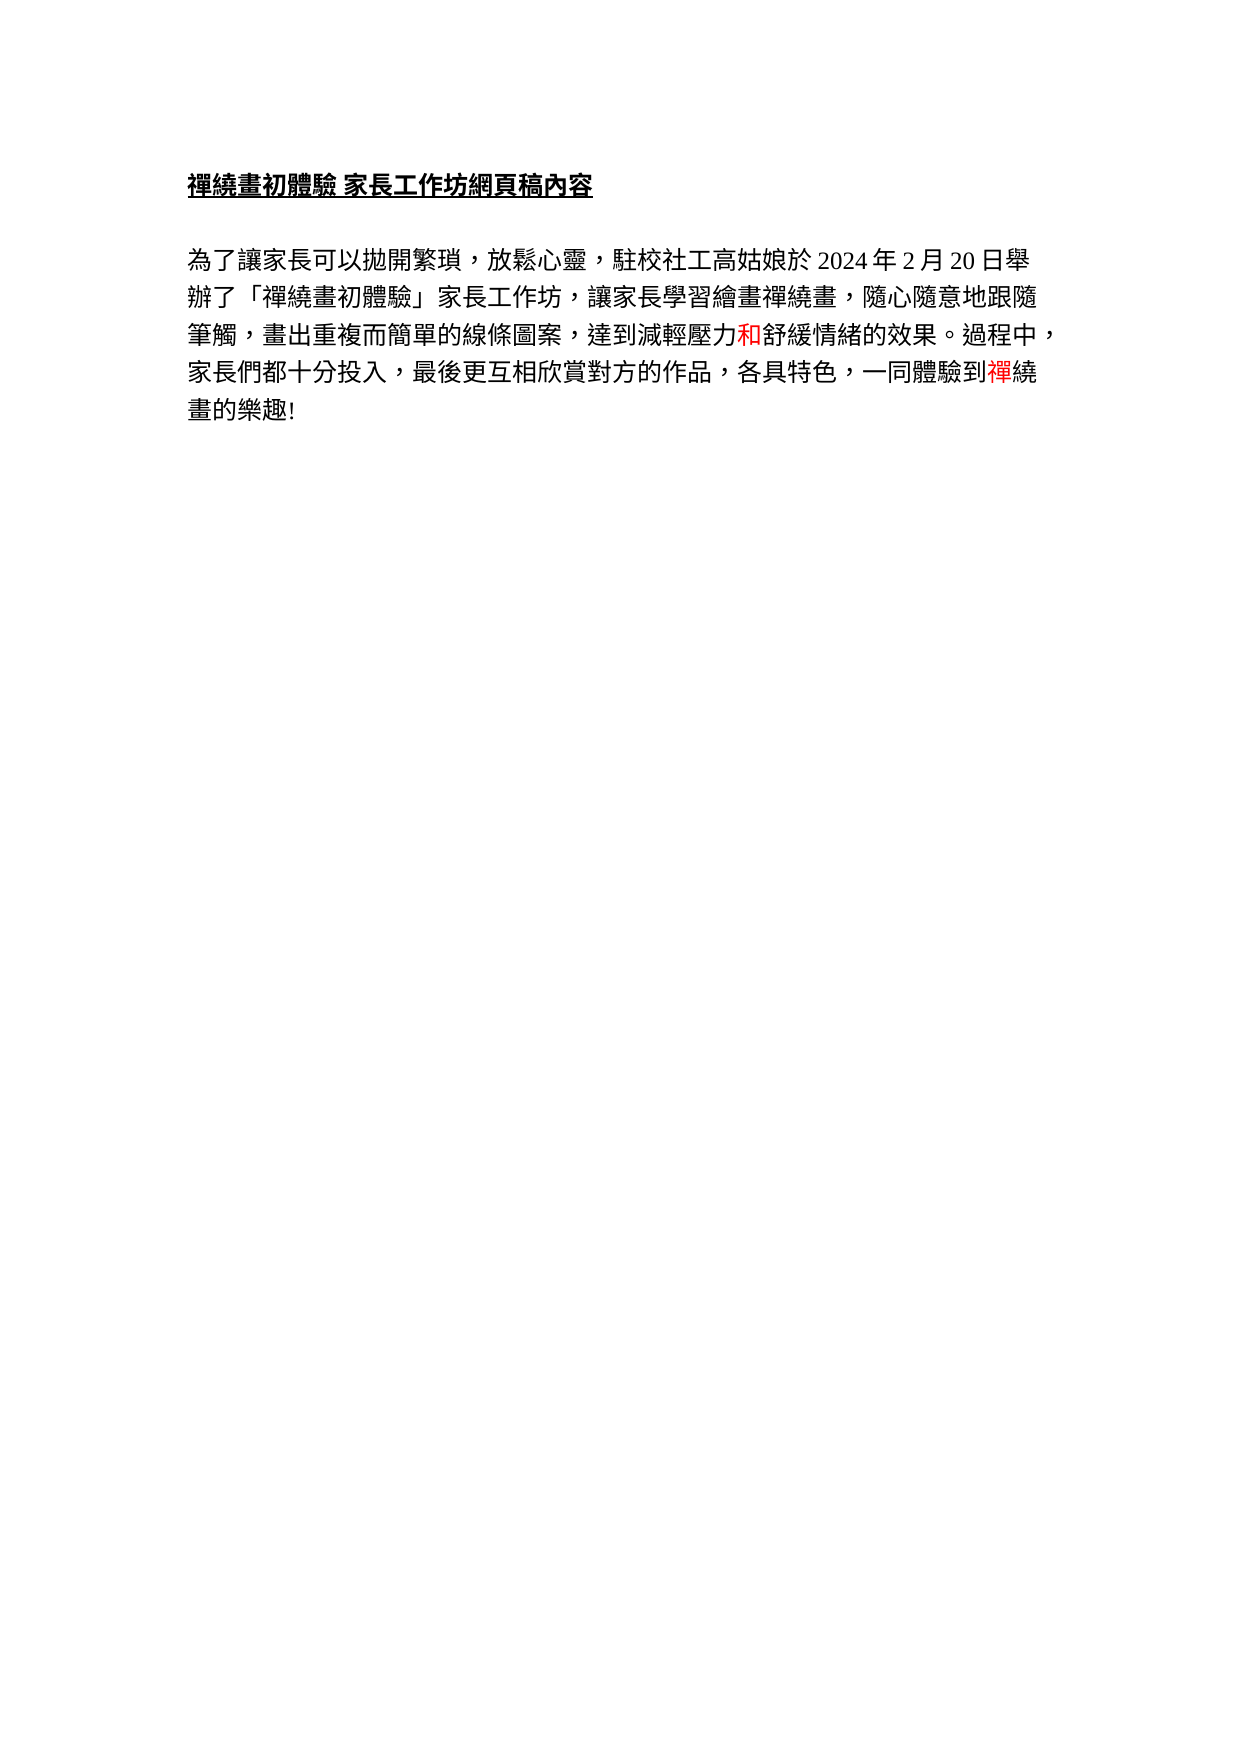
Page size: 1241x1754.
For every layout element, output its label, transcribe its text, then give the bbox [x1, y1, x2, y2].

text 為了讓家長可以拋開繁瑣，放鬆心靈，駐校社工高姑娘於2024年2月20日舉辦了「禪繞畫初體驗」家長工作坊，讓家長學習繪畫禪繞畫，隨心隨意地跟隨筆觸，畫出重複而簡單的線條圖案，達到減輕壓力和舒緩情緒的效果。過程中，家長們都十分投入，最後更互相欣賞對方的作品，各具特色，一同體驗到禪繞畫的樂趣! [187, 239, 1053, 427]
text 禪繞畫初體驗 家長工作坊網頁稿內容 [187, 164, 1053, 202]
